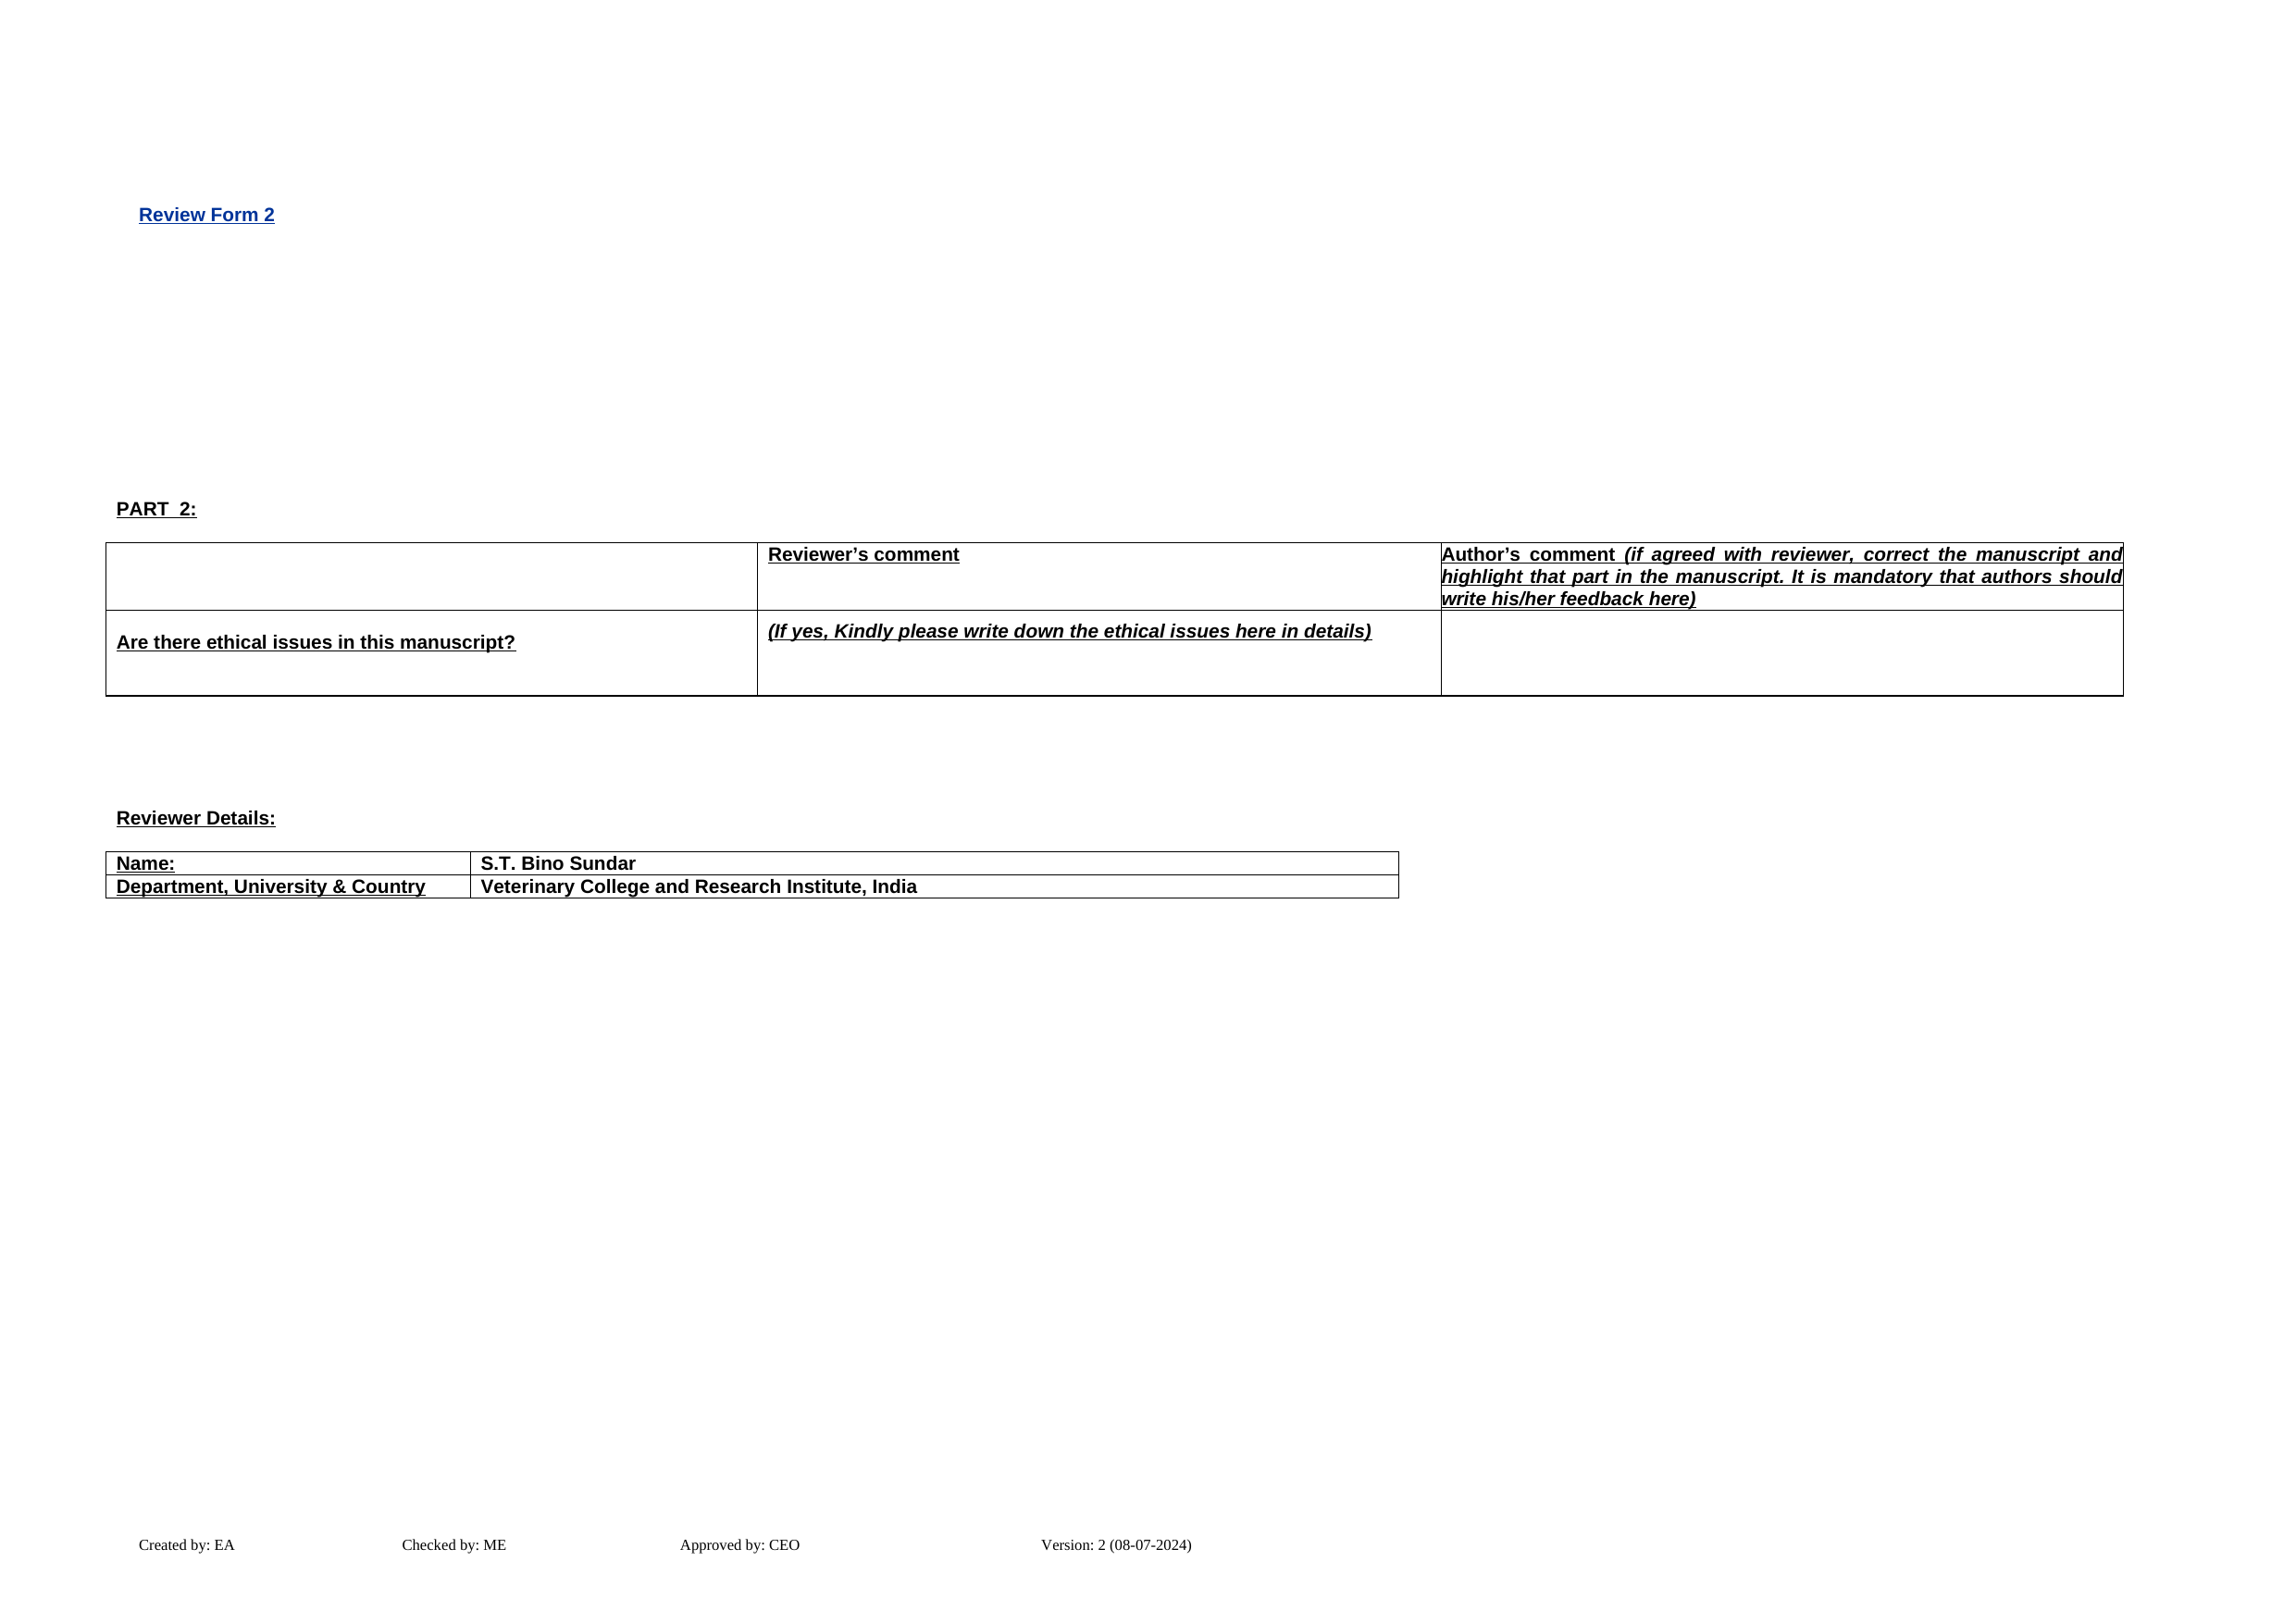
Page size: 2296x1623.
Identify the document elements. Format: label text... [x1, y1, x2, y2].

table_cell Are there ethical issues in this manuscript? [106, 611, 757, 695]
table_cell (If yes, Kindly please write down the ethical issues here in details) [758, 611, 1441, 695]
table_header Reviewer Details: [105, 718, 1398, 851]
table_cell Author’s comment (if agreed with reviewer, correct the manuscript and highlight that part in the manuscript. It is mandatory that authors should write his/her feedback here) [1442, 564, 2123, 585]
table_cell Name: [106, 852, 470, 874]
table_cell Reviewer’s comment [758, 543, 1441, 610]
table_cell [1442, 611, 2123, 695]
table_cell Department, University & Country [106, 875, 470, 898]
table_cell S.T. Bino Sundar [471, 852, 1398, 874]
table_cell Author’s comment (if agreed with reviewer, correct the manuscript and highlight that part in the manuscript. It is mandatory that authors should write his/her feedback here) [1442, 543, 2123, 563]
table_cell [106, 543, 757, 610]
table_header PART 2: [105, 498, 2124, 542]
table_cell Author’s comment (if agreed with reviewer, correct the manuscript and highlight that part in the manuscript. It is mandatory that authors should write his/her feedback here) [1442, 586, 2123, 610]
table_cell Veterinary College and Research Institute, India [471, 875, 1398, 898]
